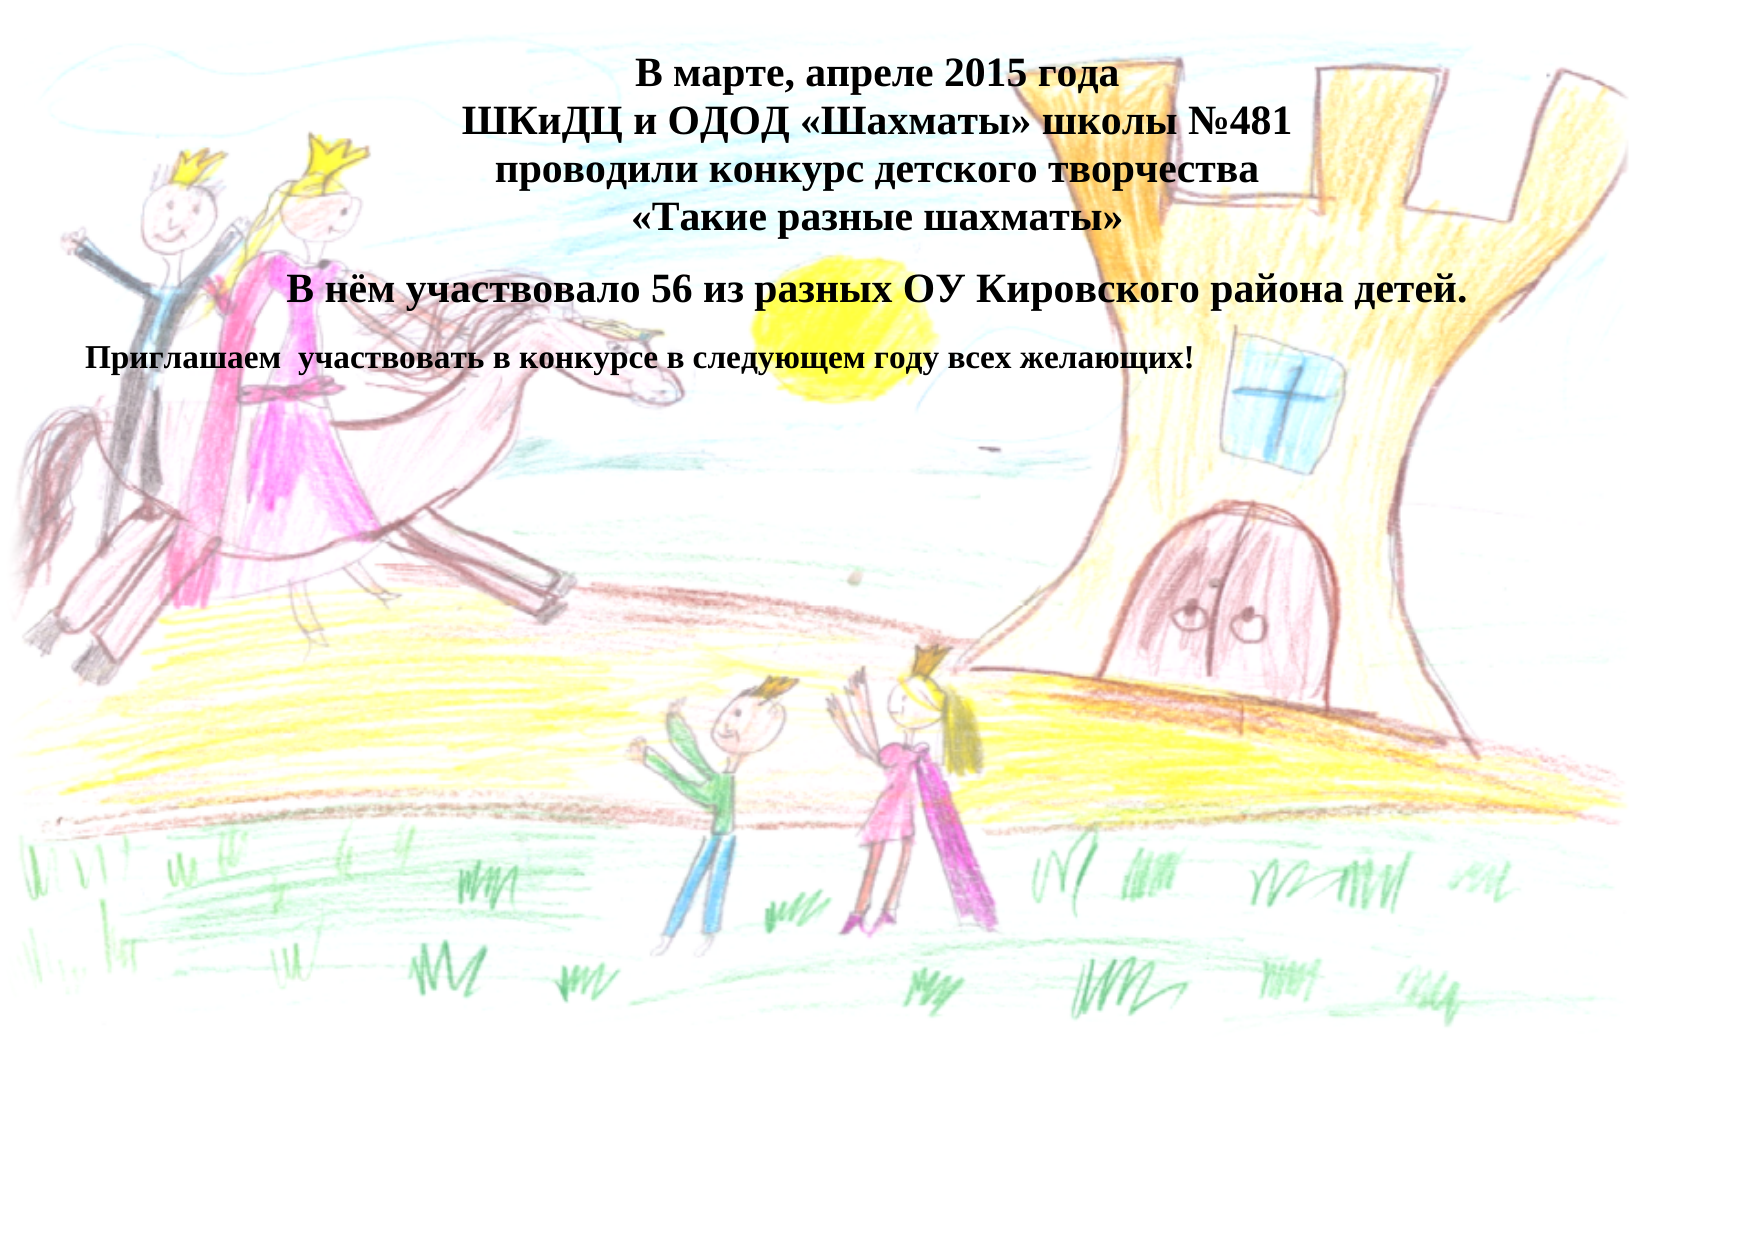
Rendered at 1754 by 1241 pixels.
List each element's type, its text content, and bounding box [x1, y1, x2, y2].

text В нём участвовало 56 из разных ОУ Кировского района детей. [47, 264, 1707, 312]
text ШКиДЦ и ОДОД «Шахматы» школы №481 [47, 95, 1707, 143]
text В марте, апреле 2015 года [47, 47, 1707, 95]
text проводили конкурс детского творчества [47, 143, 1707, 191]
text Приглашаем участвовать в конкурсе в следующем году всех желающих! [85, 337, 1707, 375]
text «Такие разные шахматы» [47, 191, 1707, 239]
